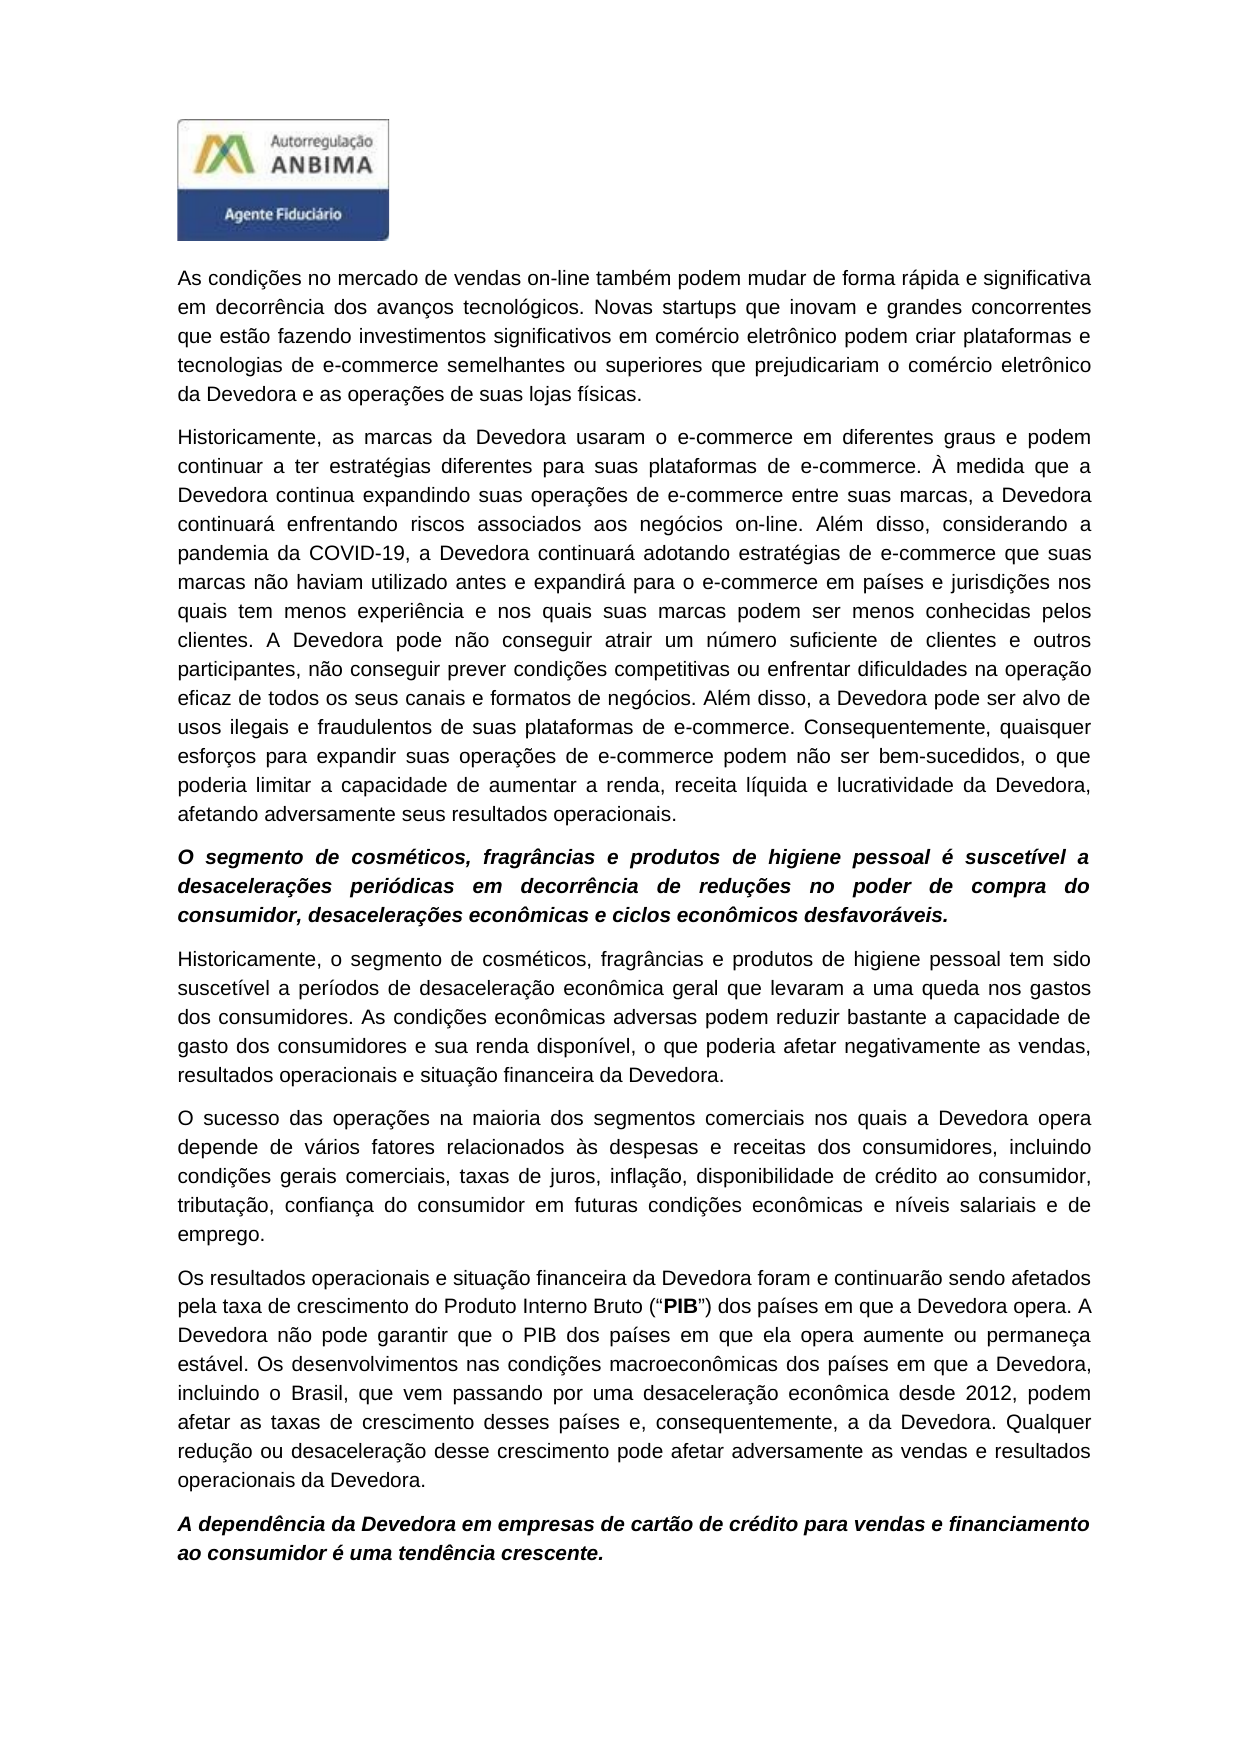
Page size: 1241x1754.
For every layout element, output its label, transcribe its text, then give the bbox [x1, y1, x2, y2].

picture [177, 119, 390, 241]
text As condições no mercado de vendas on-line também podem mudar de forma rápida e significativa em decorrência dos avanços tecnológicos. Novas startups que inovam e grandes concorrentes que estão fazendo investimentos significativos em comércio eletrônico podem criar plataformas e tecnologias de e-commerce semelhantes ou superiores que prejudicariam o comércio eletrônico da Devedora e as operações de suas lojas físicas. [177, 266, 1092, 406]
text O segmento de cosméticos, fragrâncias e produtos de higiene pessoal é suscetível a desacelerações periódicas em decorrência de reduções no poder de compra do consumidor, desacelerações econômicas e ciclos econômicos desfavoráveis. [177, 845, 1092, 927]
text Historicamente, o segmento de cosméticos, fragrâncias e produtos de higiene pessoal tem sido suscetível a períodos de desaceleração econômica geral que levaram a uma queda nos gastos dos consumidores. As condições econômicas adversas podem reduzir bastante a capacidade de gasto dos consumidores e sua renda disponível, o que poderia afetar negativamente as vendas, resultados operacionais e situação financeira da Devedora. [177, 947, 1092, 1086]
text A dependência da Devedora em empresas de cartão de crédito para vendas e financiamento ao consumidor é uma tendência crescente. [177, 1512, 1092, 1564]
text O sucesso das operações na maioria dos segmentos comerciais nos quais a Devedora opera depende de vários fatores relacionados às despesas e receitas dos consumidores, incluindo condições gerais comerciais, taxas de juros, inflação, disponibilidade de crédito ao consumidor, tributação, confiança do consumidor em futuras condições econômicas e níveis salariais e de emprego. [177, 1106, 1092, 1246]
text Os resultados operacionais e situação financeira da Devedora foram e continuarão sendo afetados pela taxa de crescimento do Produto Interno Bruto (“PIB”) dos países em que a Devedora opera. A Devedora não pode garantir que o PIB dos países em que ela opera aumente ou permaneça estável. Os desenvolvimentos nas condições macroeconômicas dos países em que a Devedora, incluindo o Brasil, que vem passando por uma desaceleração econômica desde 2012, podem afetar as taxas de crescimento desses países e, consequentemente, a da Devedora. Qualquer redução ou desaceleração desse crescimento pode afetar adversamente as vendas e resultados operacionais da Devedora. [177, 1265, 1092, 1492]
text Historicamente, as marcas da Devedora usaram o e-commerce em diferentes graus e podem continuar a ter estratégias diferentes para suas plataformas de e-commerce. À medida que a Devedora continua expandindo suas operações de e-commerce entre suas marcas, a Devedora continuará enfrentando riscos associados aos negócios on-line. Além disso, considerando a pandemia da COVID-19, a Devedora continuará adotando estratégias de e-commerce que suas marcas não haviam utilizado antes e expandirá para o e-commerce em países e jurisdições nos quais tem menos experiência e nos quais suas marcas podem ser menos conhecidas pelos clientes. A Devedora pode não conseguir atrair um número suficiente de clientes e outros participantes, não conseguir prever condições competitivas ou enfrentar dificuldades na operação eficaz de todos os seus canais e formatos de negócios. Além disso, a Devedora pode ser alvo de usos ilegais e fraudulentos de suas plataformas de e-commerce. Consequentemente, quaisquer esforços para expandir suas operações de e-commerce podem não ser bem-sucedidos, o que poderia limitar a capacidade de aumentar a renda, receita líquida e lucratividade da Devedora, afetando adversamente seus resultados operacionais. [177, 425, 1092, 826]
